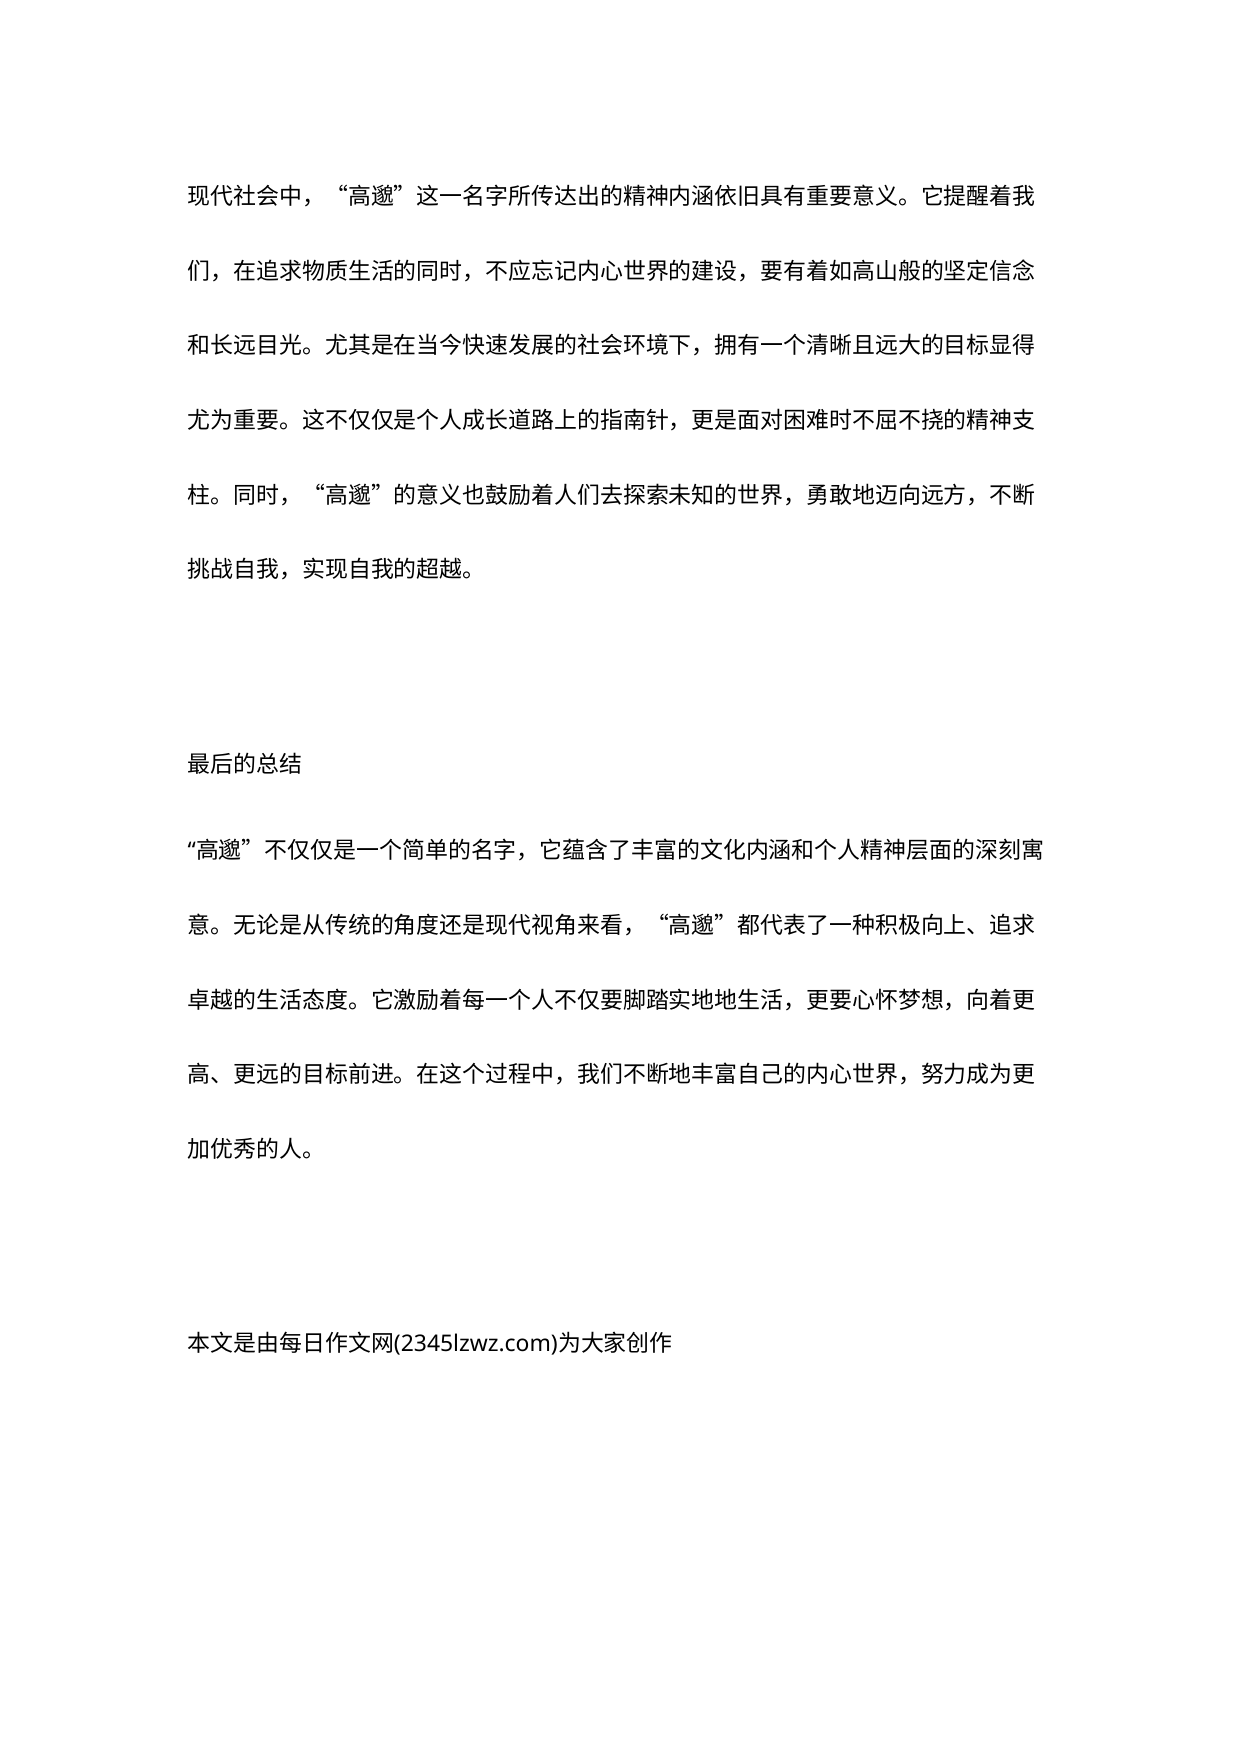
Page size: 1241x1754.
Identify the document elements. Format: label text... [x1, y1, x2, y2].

text 本文是由每日作文网(2345lzwz.com)为大家创作 [187, 1309, 1053, 1374]
text 现代社会中，“高邈”这一名字所传达出的精神内涵依旧具有重要意义。它提醒着我们，在追求物质生活的同时，不应忘记内心世界的建设，要有着如高山般的坚定信念和长远目光。尤其是在当今快速发展的社会环境下，拥有一个清晰且远大的目标显得尤为重要。这不仅仅是个人成长道路上的指南针，更是面对困难时不屈不挠的精神支柱。同时，“高邈”的意义也鼓励着人们去探索未知的世界，勇敢地迈向远方，不断挑战自我，实现自我的超越。 [187, 162, 1053, 600]
text “高邈”不仅仅是一个简单的名字，它蕴含了丰富的文化内涵和个人精神层面的深刻寓意。无论是从传统的角度还是现代视角来看，“高邈”都代表了一种积极向上、追求卓越的生活态度。它激励着每一个人不仅要脚踏实地地生活，更要心怀梦想，向着更高、更远的目标前进。在这个过程中，我们不断地丰富自己的内心世界，努力成为更加优秀的人。 [187, 816, 1053, 1180]
text 最后的总结 [187, 730, 1053, 795]
